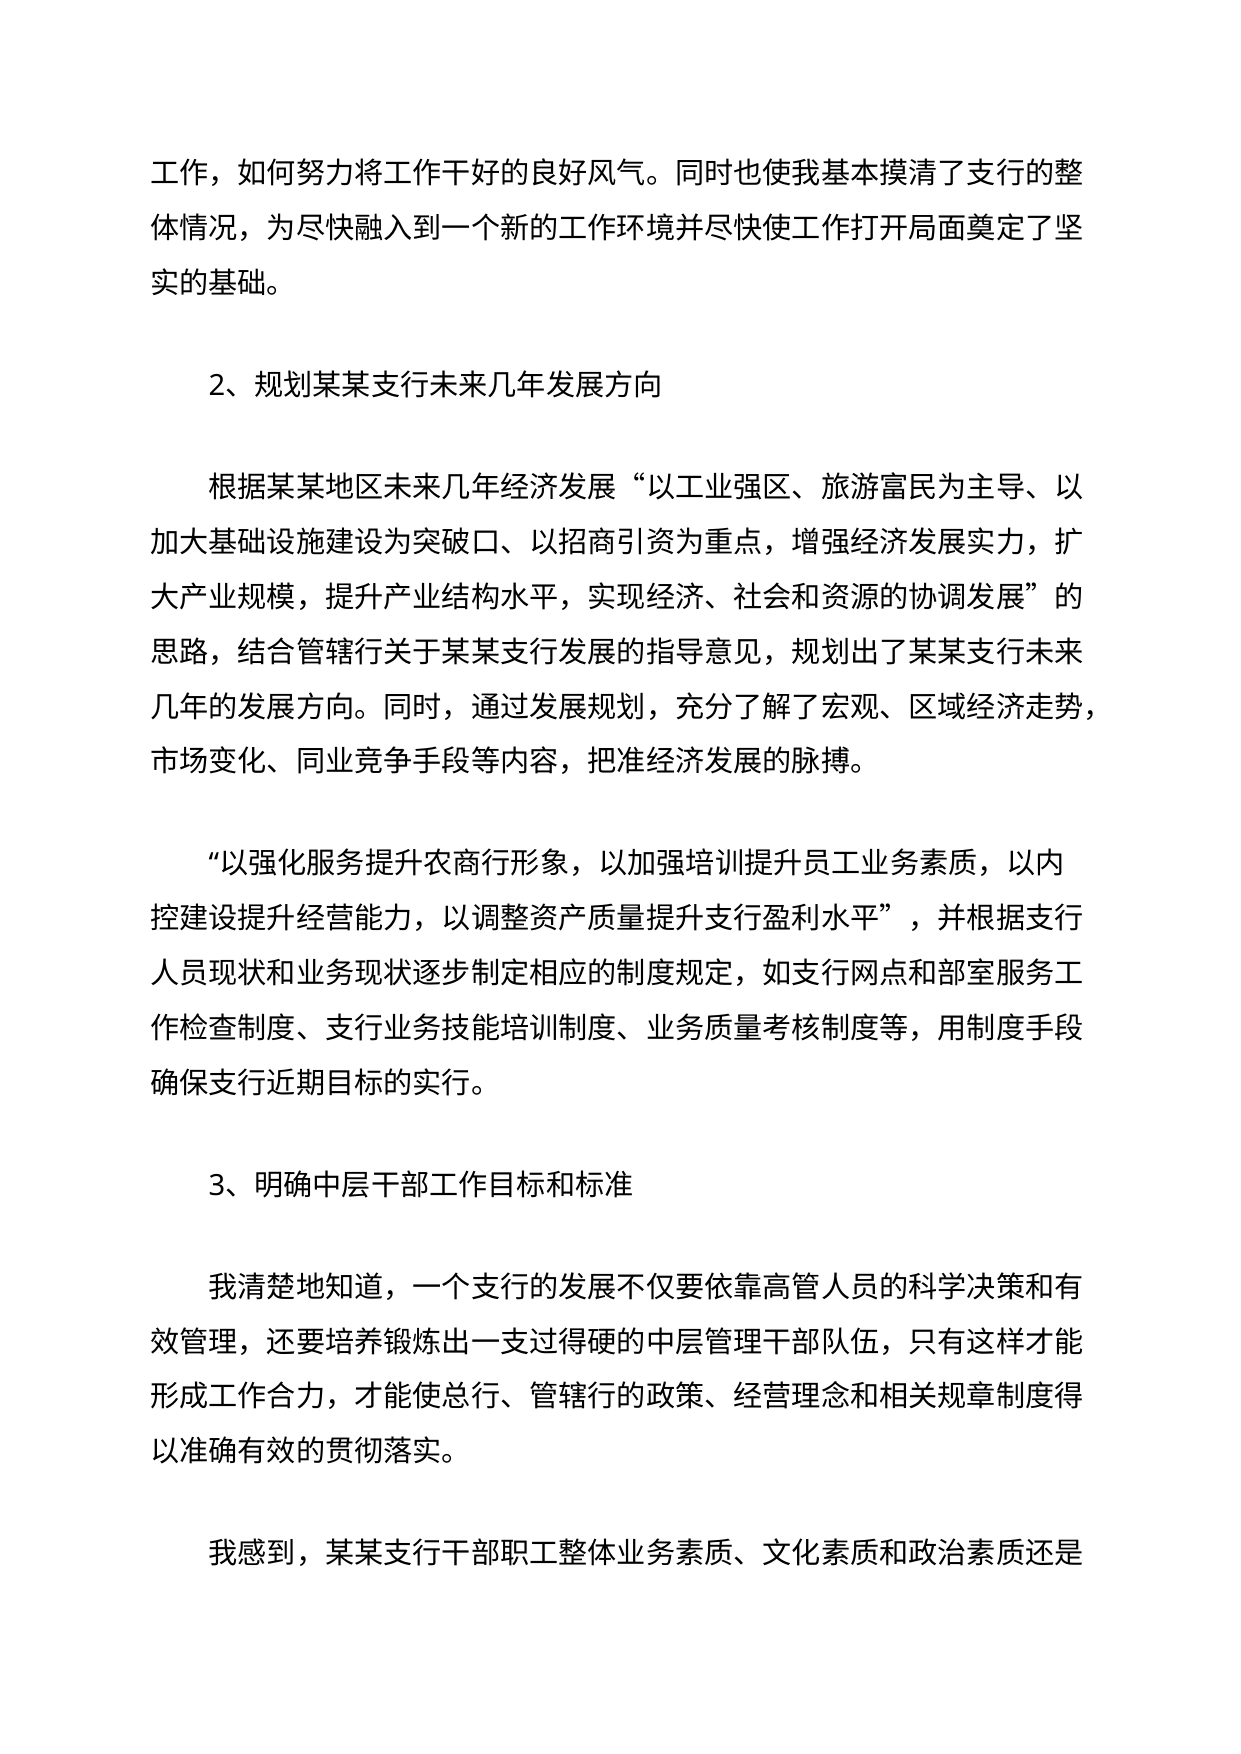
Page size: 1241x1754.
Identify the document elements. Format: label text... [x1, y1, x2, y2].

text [150, 1530, 1090, 1572]
text 3、明确中层干部工作目标和标准 [150, 1161, 1090, 1204]
text 我清楚地知道，一个支行的发展不仅要依靠高管人员的科学决策和有效管理，还要培养锻炼出一支过得硬的中层管理干部队伍，只有这样才能形成工作合力，才能使总行、管辖行的政策、经营理念和相关规章制度得以准确有效的贯彻落实。 [150, 1263, 1090, 1470]
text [150, 150, 1090, 302]
text “以强化服务提升农商行形象，以加强培训提升员工业务素质，以内控建设提升经营能力，以调整资产质量提升支行盈利水平”，并根据支行人员现状和业务现状逐步制定相应的制度规定，如支行网点和部室服务工作检查制度、支行业务技能培训制度、业务质量考核制度等，用制度手段确保支行近期目标的实行。 [150, 840, 1090, 1102]
text 2、规划某某支行未来几年发展方向 [150, 362, 1090, 404]
text 根据某某地区未来几年经济发展“以工业强区、旅游富民为主导、以加大基础设施建设为突破口、以招商引资为重点，增强经济发展实力，扩大产业规模，提升产业结构水平，实现经济、社会和资源的协调发展”的思路，结合管辖行关于某某支行发展的指导意见，规划出了某某支行未来几年的发展方向。同时，通过发展规划，充分了解了宏观、区域经济走势，市场变化、同业竞争手段等内容，把准经济发展的脉搏。 [150, 463, 1090, 780]
